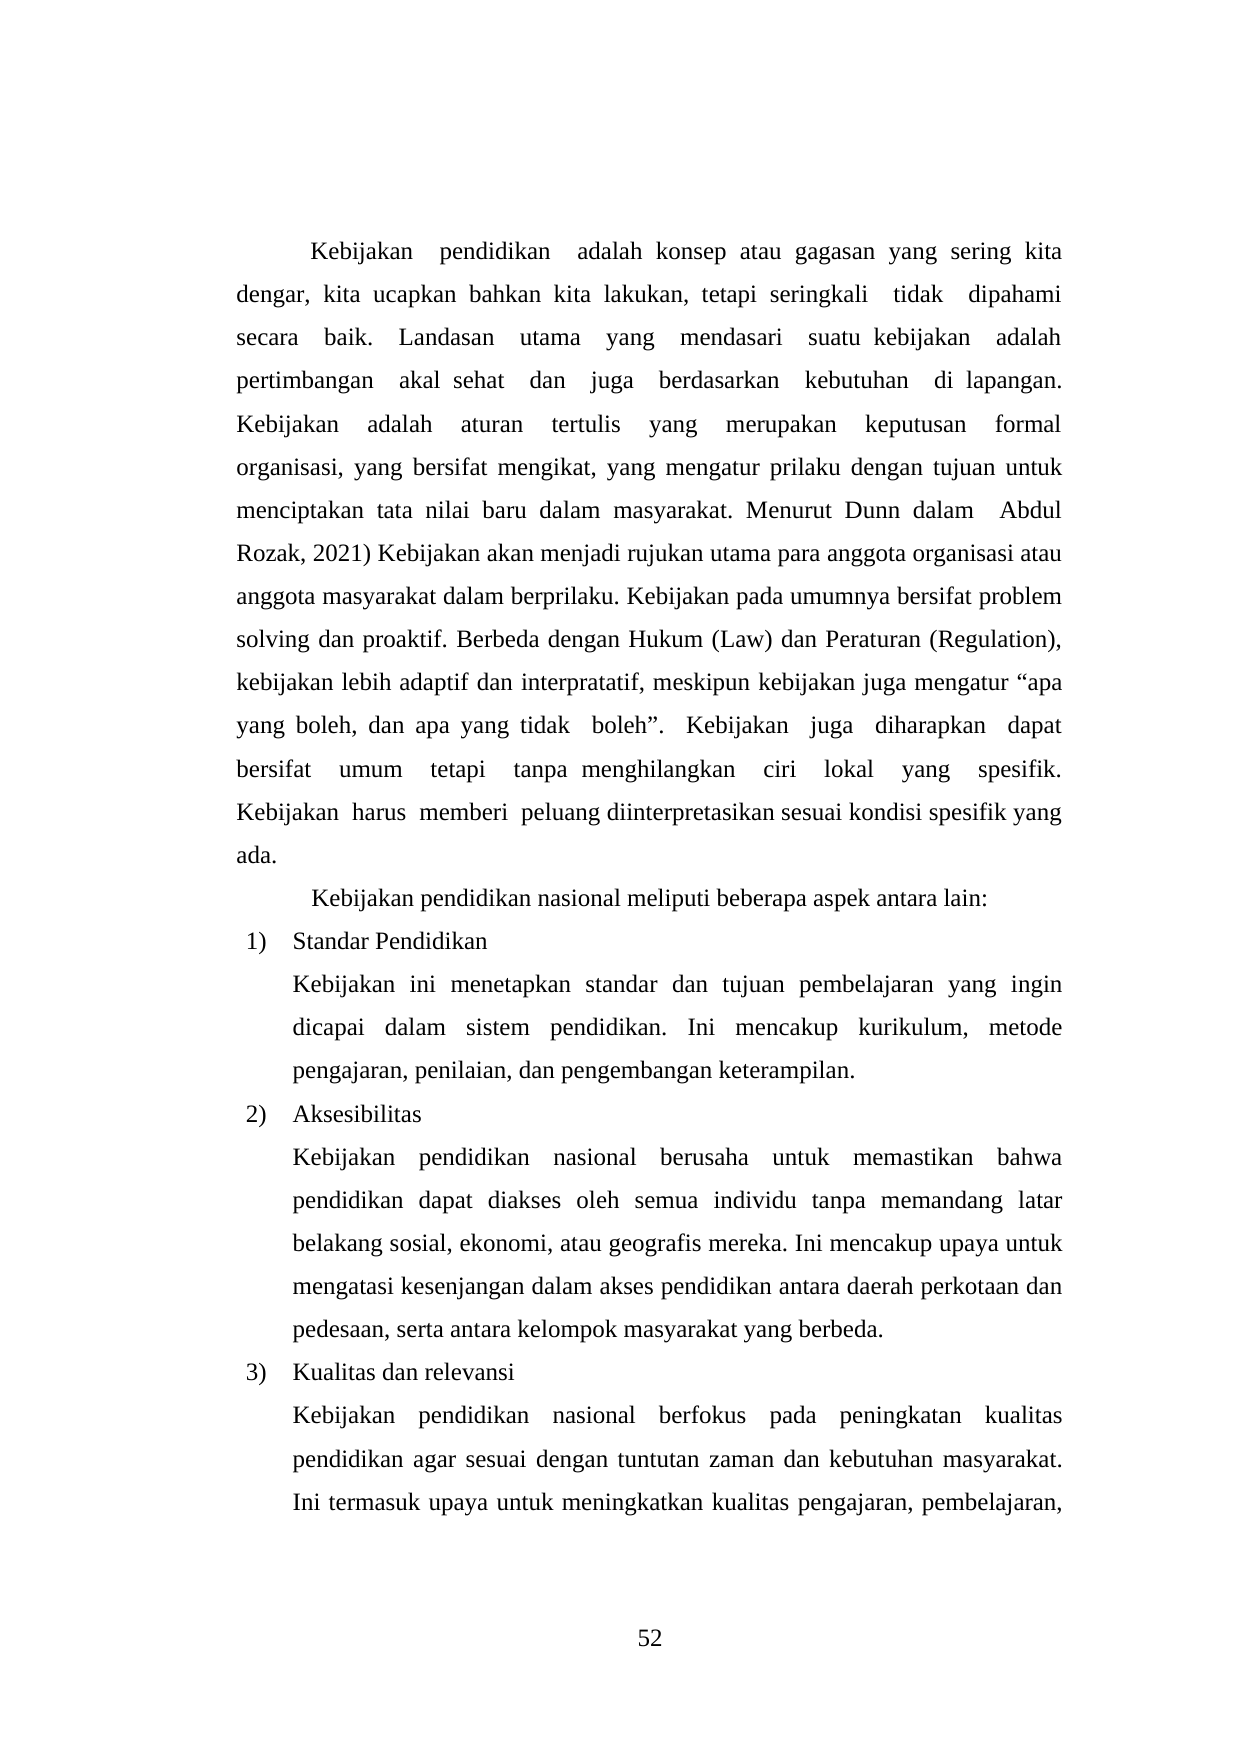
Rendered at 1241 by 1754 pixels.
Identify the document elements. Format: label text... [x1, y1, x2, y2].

list Standar Pendidikan [246, 926, 1063, 955]
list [292, 1401, 1063, 1516]
list Kebijakan ini menetapkan standar dan tujuan pembelajaran yang ingin dicapai dalam sistem pendidikan. Ini mencakup kurikulum, metode pengajaran, penilaian, dan pengembangan keterampilan. [292, 969, 1063, 1084]
list Aksesibilitas [246, 1099, 1063, 1127]
list Kebijakan pendidikan nasional berusaha untuk memastikan bahwa pendidikan dapat diakses oleh semua individu tanpa memandang latar belakang sosial, ekonomi, atau geografis mereka. Ini mencakup upaya untuk mengatasi kesenjangan dalam akses pendidikan antara daerah perkotaan dan pedesaan, serta antara kelompok masyarakat yang berbeda. [292, 1142, 1063, 1343]
list Kualitas dan relevansi [246, 1357, 1063, 1386]
list Kebijakan pendidikan nasional meliputi beberapa aspek antara lain: [292, 883, 1063, 912]
text Kebijakan pendidikan adalah konsep atau gagasan yang sering kita dengar, kita ucapkan bahkan kita lakukan, tetapi seringkali tidak dipahami secara baik. Landasan utama yang mendasari suatu kebijakan adalah pertimbangan akal sehat dan juga berdasarkan kebutuhan di lapangan. Kebijakan adalah aturan tertulis yang merupakan keputusan formal organisasi, yang bersifat mengikat, yang mengatur prilaku dengan tujuan untuk menciptakan tata nilai baru dalam masyarakat. Menurut Dunn dalam Abdul Rozak, 2021) Kebijakan akan menjadi rujukan utama para anggota organisasi atau anggota masyarakat dalam berprilaku. Kebijakan pada umumnya bersifat problem solving dan proaktif. Berbeda dengan Hukum (Law) dan Peraturan (Regulation), kebijakan lebih adaptif dan interpratatif, meskipun kebijakan juga mengatur “apa yang boleh, dan apa yang tidak boleh”. Kebijakan juga diharapkan dapat bersifat umum tetapi tanpa menghilangkan ciri lokal yang spesifik. Kebijakan harus memberi peluang diinterpretasikan sesuai kondisi spesifik yang ada. [236, 236, 1063, 869]
